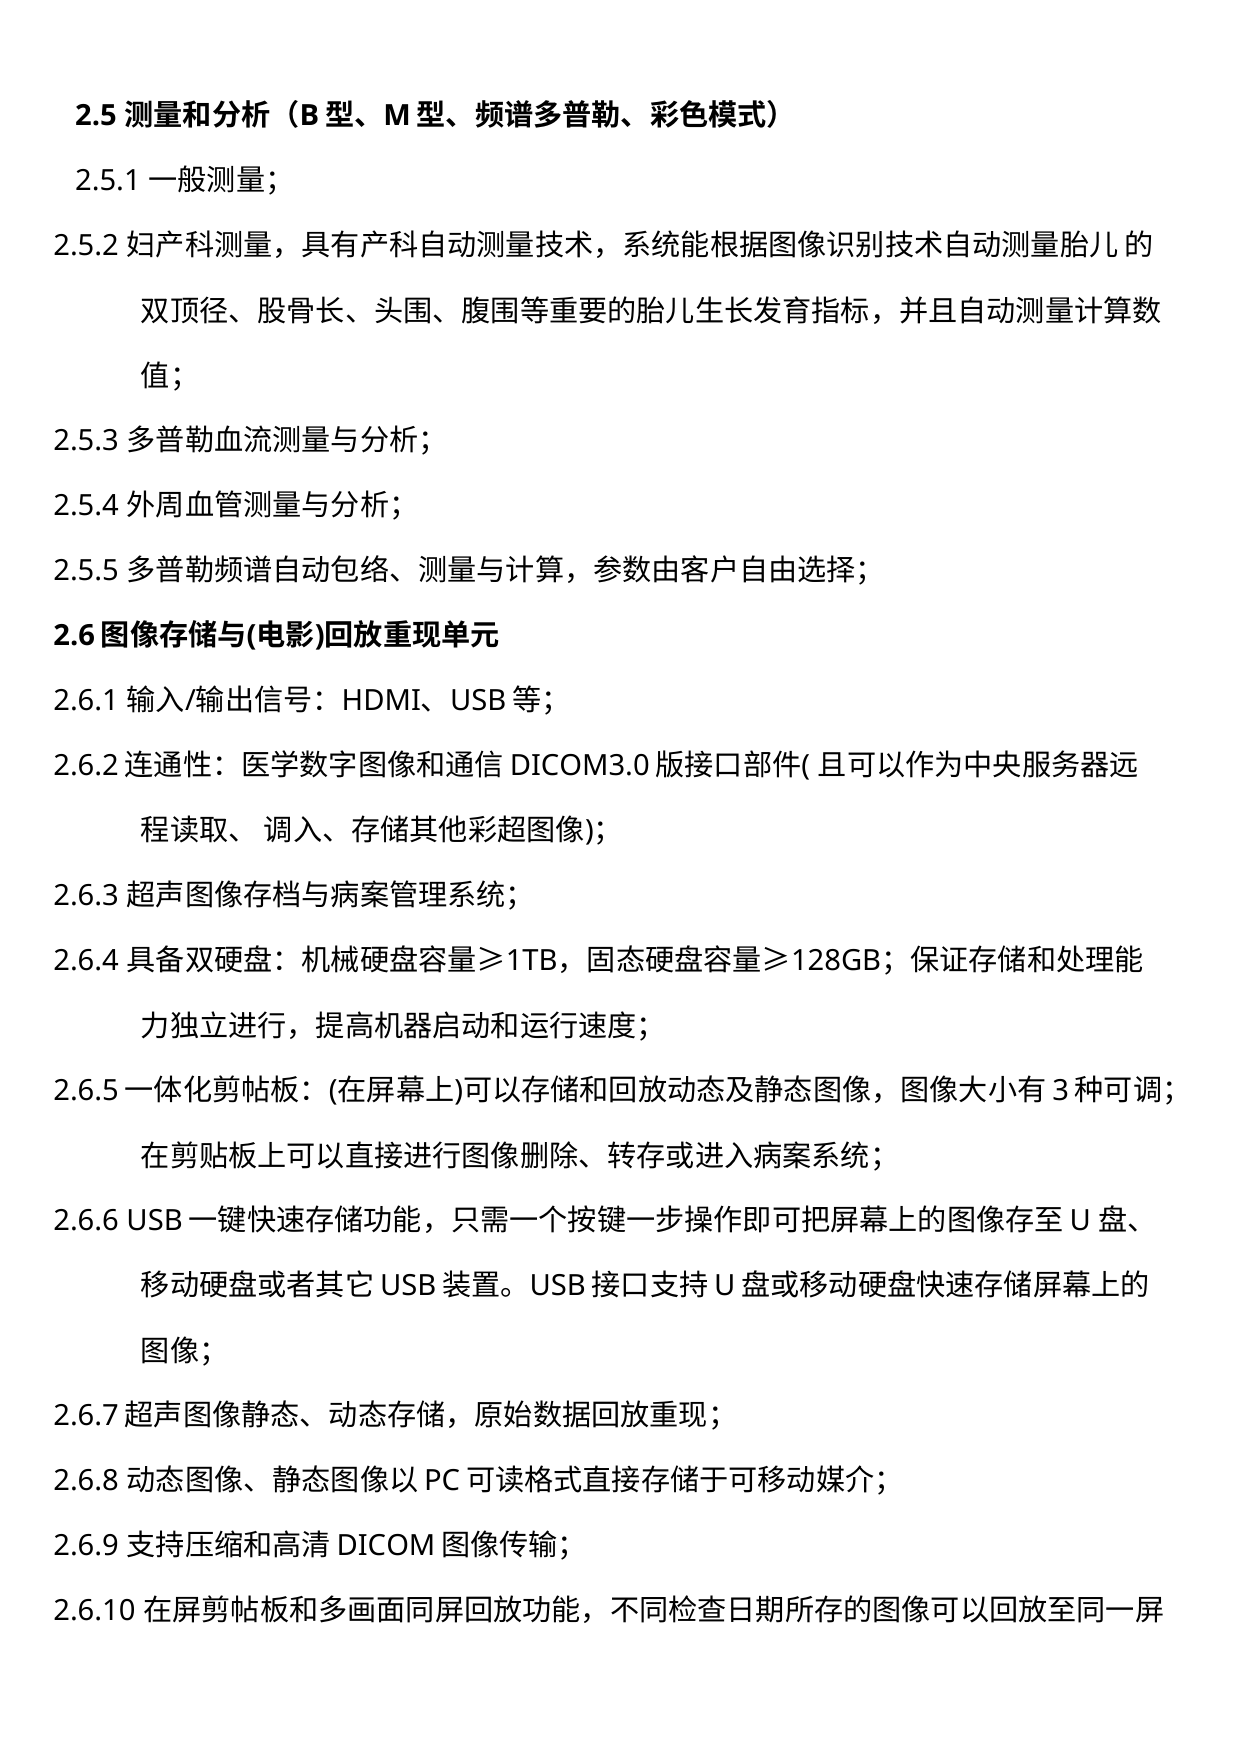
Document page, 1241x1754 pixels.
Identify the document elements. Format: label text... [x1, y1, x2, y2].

text 2.6.7超声图像静态、动态存储，原始数据回放重现； [53, 1381, 1165, 1446]
text 2.5 测量和分析（B型、M型、频谱多普勒、彩色模式） [75, 81, 1165, 146]
text 2.6.1 输入/输出信号：HDMI、USB等； [53, 666, 1165, 731]
text 2.6.6 USB一键快速存储功能，只需一个按键一步操作即可把屏幕上的图像存至U 盘、移动硬盘或者其它USB装置。USB接口支持U盘或移动硬盘快速存储屏幕上的图像； [53, 1186, 1165, 1381]
text 2.6.4 具备双硬盘：机械硬盘容量≥1TB，固态硬盘容量≥128GB；保证存储和处理能力独立进行，提高机器启动和运行速度； [53, 926, 1165, 1056]
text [53, 1576, 1165, 1641]
text 2.5.4 外周血管测量与分析； [53, 471, 1165, 536]
text 2.6图像存储与(电影)回放重现单元 [53, 601, 1165, 666]
text 2.6.5一体化剪帖板：(在屏幕上)可以存储和回放动态及静态图像，图像大小有3种可调；在剪贴板上可以直接进行图像删除、转存或进入病案系统； [53, 1056, 1165, 1186]
text 2.5.3 多普勒血流测量与分析； [53, 406, 1165, 471]
text 2.6.9 支持压缩和高清DICOM图像传输； [53, 1511, 1165, 1576]
text 2.6.8 动态图像、静态图像以PC可读格式直接存储于可移动媒介； [53, 1446, 1165, 1511]
text 2.5.2 妇产科测量，具有产科自动测量技术，系统能根据图像识别技术自动测量胎儿 的双顶径、股骨长、头围、腹围等重要的胎儿生长发育指标，并且自动测量计算数值； [53, 211, 1165, 406]
text 2.5.5 多普勒频谱自动包络、测量与计算，参数由客户自由选择； [53, 536, 1165, 601]
text 2.6.2连通性：医学数字图像和通信DICOM3.0版接口部件( 且可以作为中央服务器远程读取、 调入、存储其他彩超图像)； [53, 731, 1165, 861]
text 2.5.1 一般测量； [75, 146, 1165, 211]
text 2.6.3 超声图像存档与病案管理系统； [53, 861, 1165, 926]
